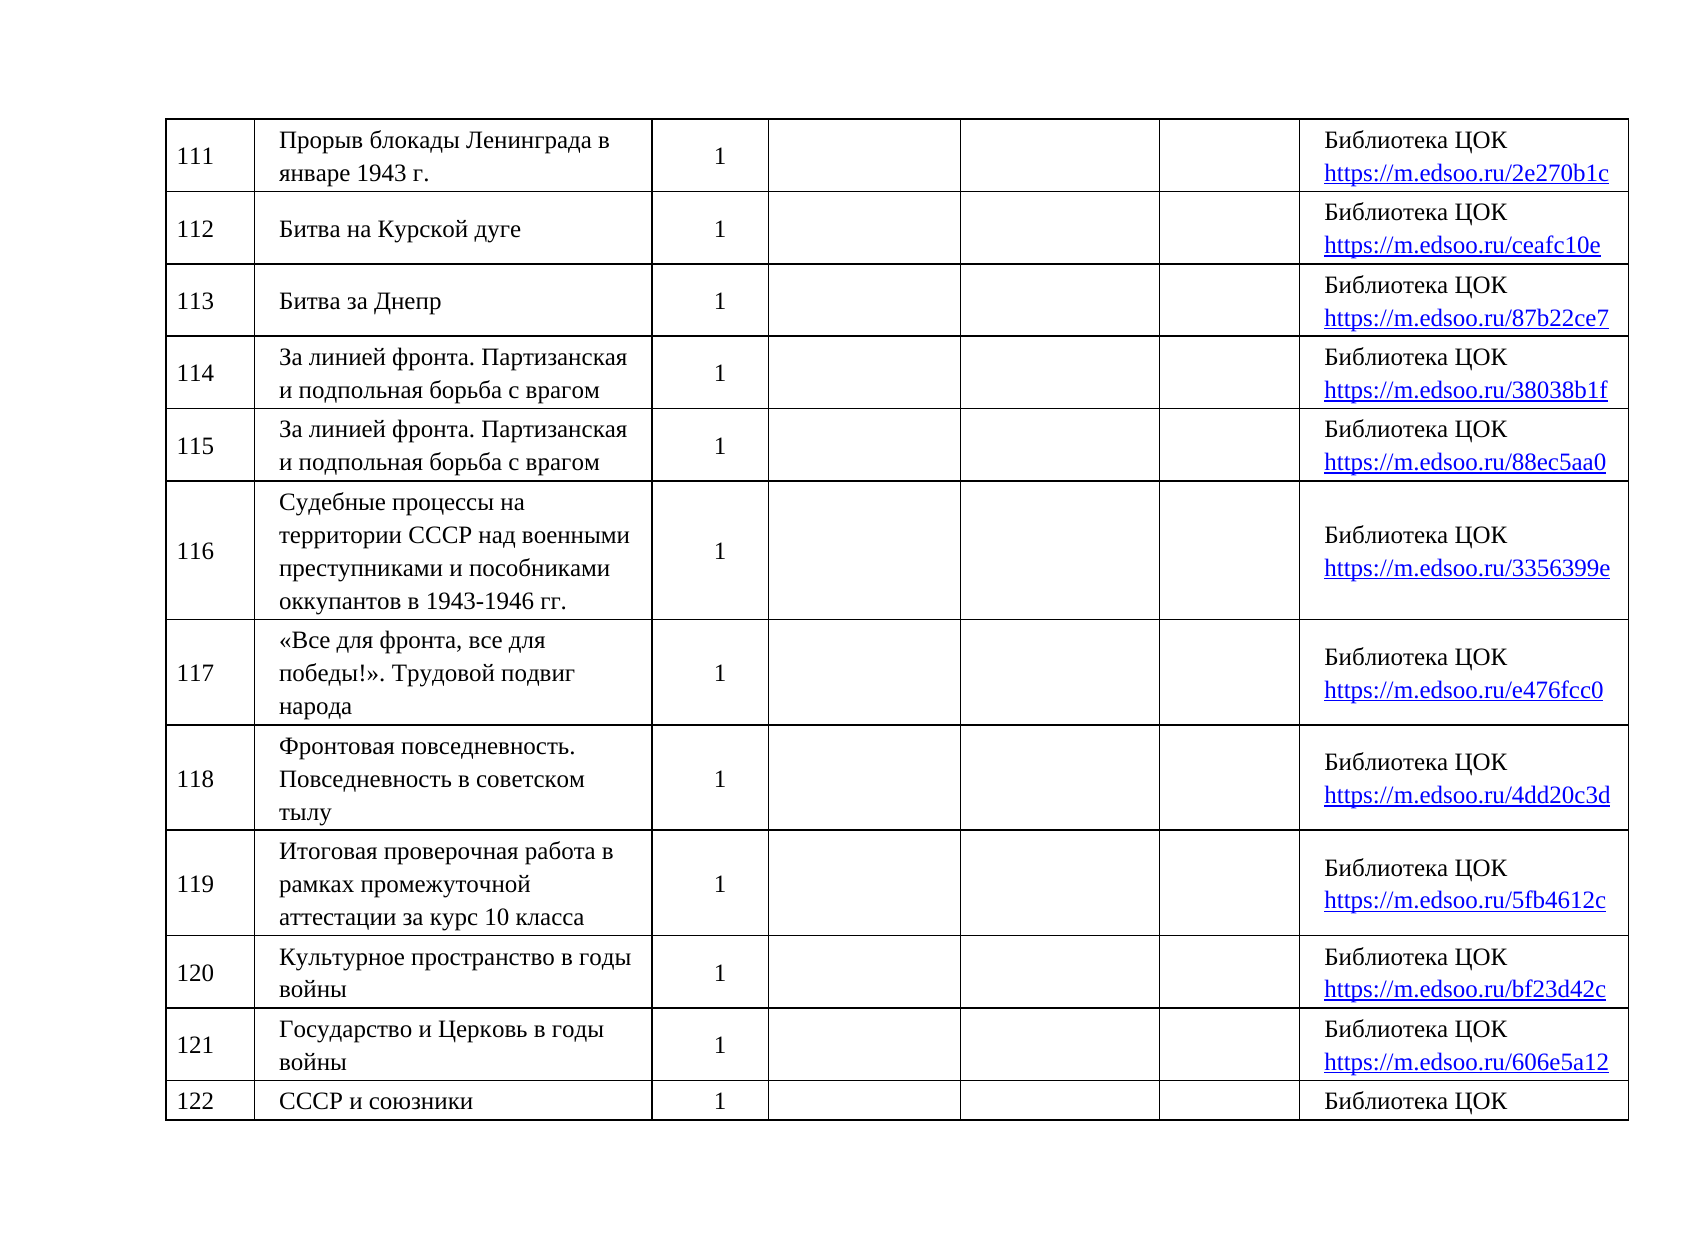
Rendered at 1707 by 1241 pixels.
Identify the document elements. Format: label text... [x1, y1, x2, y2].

table_cell Государство и Церковь в годы войны [255, 1009, 651, 1079]
table_cell [1160, 265, 1299, 335]
table_cell [1160, 409, 1299, 480]
table_cell [961, 120, 1159, 191]
table_cell [769, 620, 960, 724]
table_cell 1 [653, 831, 768, 935]
table_cell [1160, 337, 1299, 408]
table_cell Фронтовая повседневность. Повседневность в советском тылу [255, 726, 651, 829]
table_cell Битва за Днепр [255, 265, 651, 335]
table_cell Библиотека ЦОК https://m.edsoo.ru/87b22ce7 [1300, 265, 1628, 335]
table_cell [769, 482, 960, 618]
table_cell [1160, 120, 1299, 191]
table_cell 1 [653, 1081, 768, 1119]
table_cell [1160, 831, 1299, 935]
table_cell 1 [653, 192, 768, 263]
table_cell [1160, 620, 1299, 724]
table_cell 1 [653, 726, 768, 829]
table_cell [1160, 726, 1299, 829]
table_cell 111 [167, 120, 254, 191]
table_cell Библиотека ЦОК https://m.edsoo.ru/ceafc10e [1300, 192, 1628, 263]
table_cell [961, 337, 1159, 408]
table_cell Библиотека ЦОК https://m.edsoo.ru/38038b1f [1300, 337, 1628, 408]
table_cell Битва на Курской дуге [255, 192, 651, 263]
table_cell 112 [167, 192, 254, 263]
table_cell 122 [167, 1081, 254, 1119]
table_cell [1160, 1081, 1299, 1119]
table_cell Библиотека ЦОК https://m.edsoo.ru/e476fcc0 [1300, 620, 1628, 724]
table_cell [1160, 192, 1299, 263]
table_cell Библиотека ЦОК https://m.edsoo.ru/606e5a12 [1300, 1009, 1628, 1079]
table_cell [769, 192, 960, 263]
table_cell 1 [653, 936, 768, 1007]
table_cell [769, 936, 960, 1007]
table_cell За линией фронта. Партизанская и подпольная борьба с врагом [255, 337, 651, 408]
table_cell 119 [167, 831, 254, 935]
table_cell За линией фронта. Партизанская и подпольная борьба с врагом [255, 409, 651, 480]
table_cell Итоговая проверочная работа в рамках промежуточной аттестации за курс 10 класса [255, 831, 651, 935]
table_cell «Все для фронта, все для победы!». Трудовой подвиг народа [255, 620, 651, 724]
table_cell [961, 831, 1159, 935]
table_cell [769, 409, 960, 480]
table_cell 118 [167, 726, 254, 829]
table_cell [961, 482, 1159, 618]
table_cell СССР и союзники [255, 1081, 651, 1119]
table_cell Библиотека ЦОК https://m.edsoo.ru/5fb4612c [1300, 831, 1628, 935]
table_cell 115 [167, 409, 254, 480]
table_cell 1 [653, 337, 768, 408]
table_cell Библиотека ЦОК https://m.edsoo.ru/bf23d42c [1300, 936, 1628, 1007]
table_cell 1 [653, 265, 768, 335]
table_cell [769, 120, 960, 191]
table_cell [769, 337, 960, 408]
table_cell 114 [167, 337, 254, 408]
table_cell [961, 409, 1159, 480]
table_cell Библиотека ЦОК https://m.edsoo.ru/4dd20c3d [1300, 726, 1628, 829]
table_cell Библиотека ЦОК https://m.edsoo.ru/3356399e [1300, 482, 1628, 618]
table_cell [1160, 1009, 1299, 1079]
table_cell [961, 1009, 1159, 1079]
table_cell [769, 265, 960, 335]
table_cell [769, 1081, 960, 1119]
table_cell 116 [167, 482, 254, 618]
table_cell [961, 1081, 1159, 1119]
table_cell [961, 620, 1159, 724]
table_cell [769, 1009, 960, 1079]
table_cell 121 [167, 1009, 254, 1079]
table_cell [769, 831, 960, 935]
table_cell [769, 726, 960, 829]
table_cell [961, 936, 1159, 1007]
table_cell Культурное пространство в годы войны [255, 936, 651, 1007]
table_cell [1300, 1081, 1628, 1119]
table_cell 1 [653, 409, 768, 480]
table_cell Прорыв блокады Ленинграда в январе 1943 г. [255, 120, 651, 191]
table_cell 1 [653, 120, 768, 191]
table_cell 120 [167, 936, 254, 1007]
table_cell [1160, 936, 1299, 1007]
table_cell 1 [653, 620, 768, 724]
table_cell Библиотека ЦОК https://m.edsoo.ru/2e270b1c [1300, 120, 1628, 191]
table_cell Судебные процессы на территории СССР над военными преступниками и пособниками оккупантов в 1943-1946 гг. [255, 482, 651, 618]
table_cell 1 [653, 482, 768, 618]
table_cell Библиотека ЦОК https://m.edsoo.ru/88ec5aa0 [1300, 409, 1628, 480]
table_cell [1160, 482, 1299, 618]
table_cell 113 [167, 265, 254, 335]
table_cell 117 [167, 620, 254, 724]
table_cell [961, 192, 1159, 263]
table_cell 1 [653, 1009, 768, 1079]
table_cell [961, 726, 1159, 829]
table_cell [961, 265, 1159, 335]
